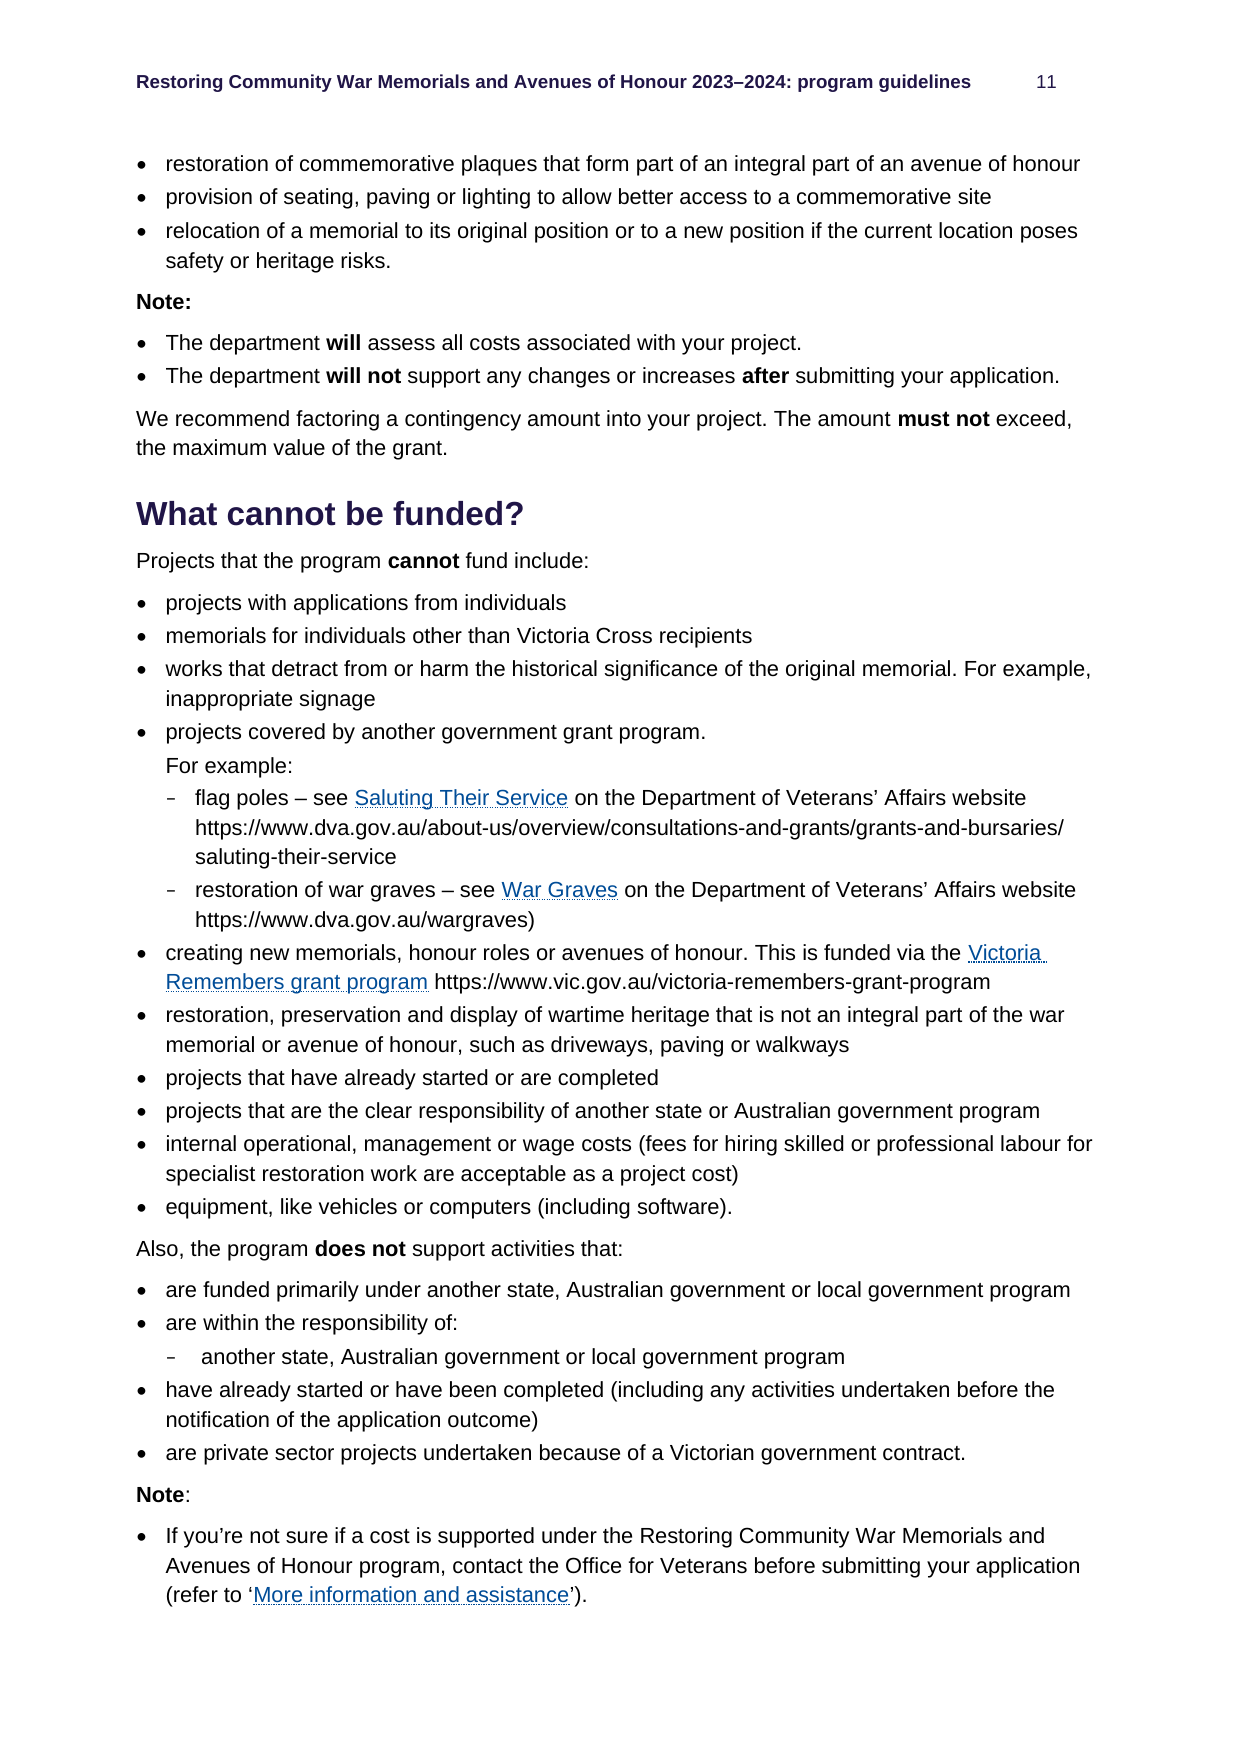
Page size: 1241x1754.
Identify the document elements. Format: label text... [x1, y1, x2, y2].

text provision of seating, paving or lighting to allow better access to a commemorative site [136, 181, 1104, 210]
text We recommend factoring a contingency amount into your project. The amount must not exceed, the maximum value of the grant. [136, 402, 1104, 460]
text projects that are the clear responsibility of another state or Australian government program [136, 1094, 1104, 1124]
subtitle What cannot be funded? [136, 493, 1104, 532]
text If you’re not sure if a cost is supported under the Restoring Community War Memorials and Avenues of Honour program, contact the Office for Veterans before submitting your application (refer to ‘More information and assistance’). [136, 1519, 1104, 1607]
text restoration, preservation and display of wartime heritage that is not an integral part of the war memorial or avenue of honour, such as driveways, paving or walkways [136, 999, 1104, 1057]
text are within the responsibility of: [136, 1307, 1104, 1336]
text memorials for individuals other than Victoria Cross recipients [136, 619, 1104, 649]
list For example: [165, 749, 1104, 778]
text another state, Australian government or local government program [165, 1340, 1104, 1369]
text Projects that the program cannot fund include: [136, 544, 1104, 574]
text internal operational, management or wage costs (fees for hiring skilled or professional labour for specialist restoration work are acceptable as a project cost) [136, 1128, 1104, 1186]
text Also, the program does not support activities that: [136, 1232, 1104, 1261]
text Note: [136, 285, 1104, 314]
text have already started or have been completed (including any activities undertaken before the notification of the application outcome) [136, 1374, 1104, 1432]
text works that detract from or harm the historical significance of the original memorial. For example, inappropriate signage [136, 653, 1104, 711]
text creating new memorials, honour roles or avenues of honour. This is funded via the Victoria Remembers grant program https://www.vic.gov.au/victoria-remembers-grant-program [136, 936, 1104, 994]
text projects that have already started or are completed [136, 1061, 1104, 1090]
text The department will assess all costs associated with your project. [136, 327, 1104, 356]
text Note: [136, 1478, 1104, 1507]
text restoration of war graves – see War Graves on the Department of Veterans’ Affairs website https://www.dva.gov.au/wargraves) [165, 874, 1104, 932]
text projects with applications from individuals [136, 586, 1104, 615]
text are funded primarily under another state, Australian government or local government program [136, 1274, 1104, 1303]
text projects covered by another government grant program. [136, 715, 1104, 744]
text are private sector projects undertaken because of a Victorian government contract. [136, 1436, 1104, 1465]
text relocation of a memorial to its original position or to a new position if the current location poses safety or heritage risks. [136, 214, 1104, 273]
text flag poles – see Saluting Their Service on the Department of Veterans’ Affairs website https://www.dva.gov.au/about-us/overview/consultations-and-grants/grants-and-bursaries/saluting-their-service [165, 782, 1104, 869]
text restoration of commemorative plaques that form part of an integral part of an avenue of honour [136, 148, 1104, 177]
text The department will not support any changes or increases after submitting your application. [136, 360, 1104, 389]
text equipment, like vehicles or computers (including software). [136, 1190, 1104, 1219]
